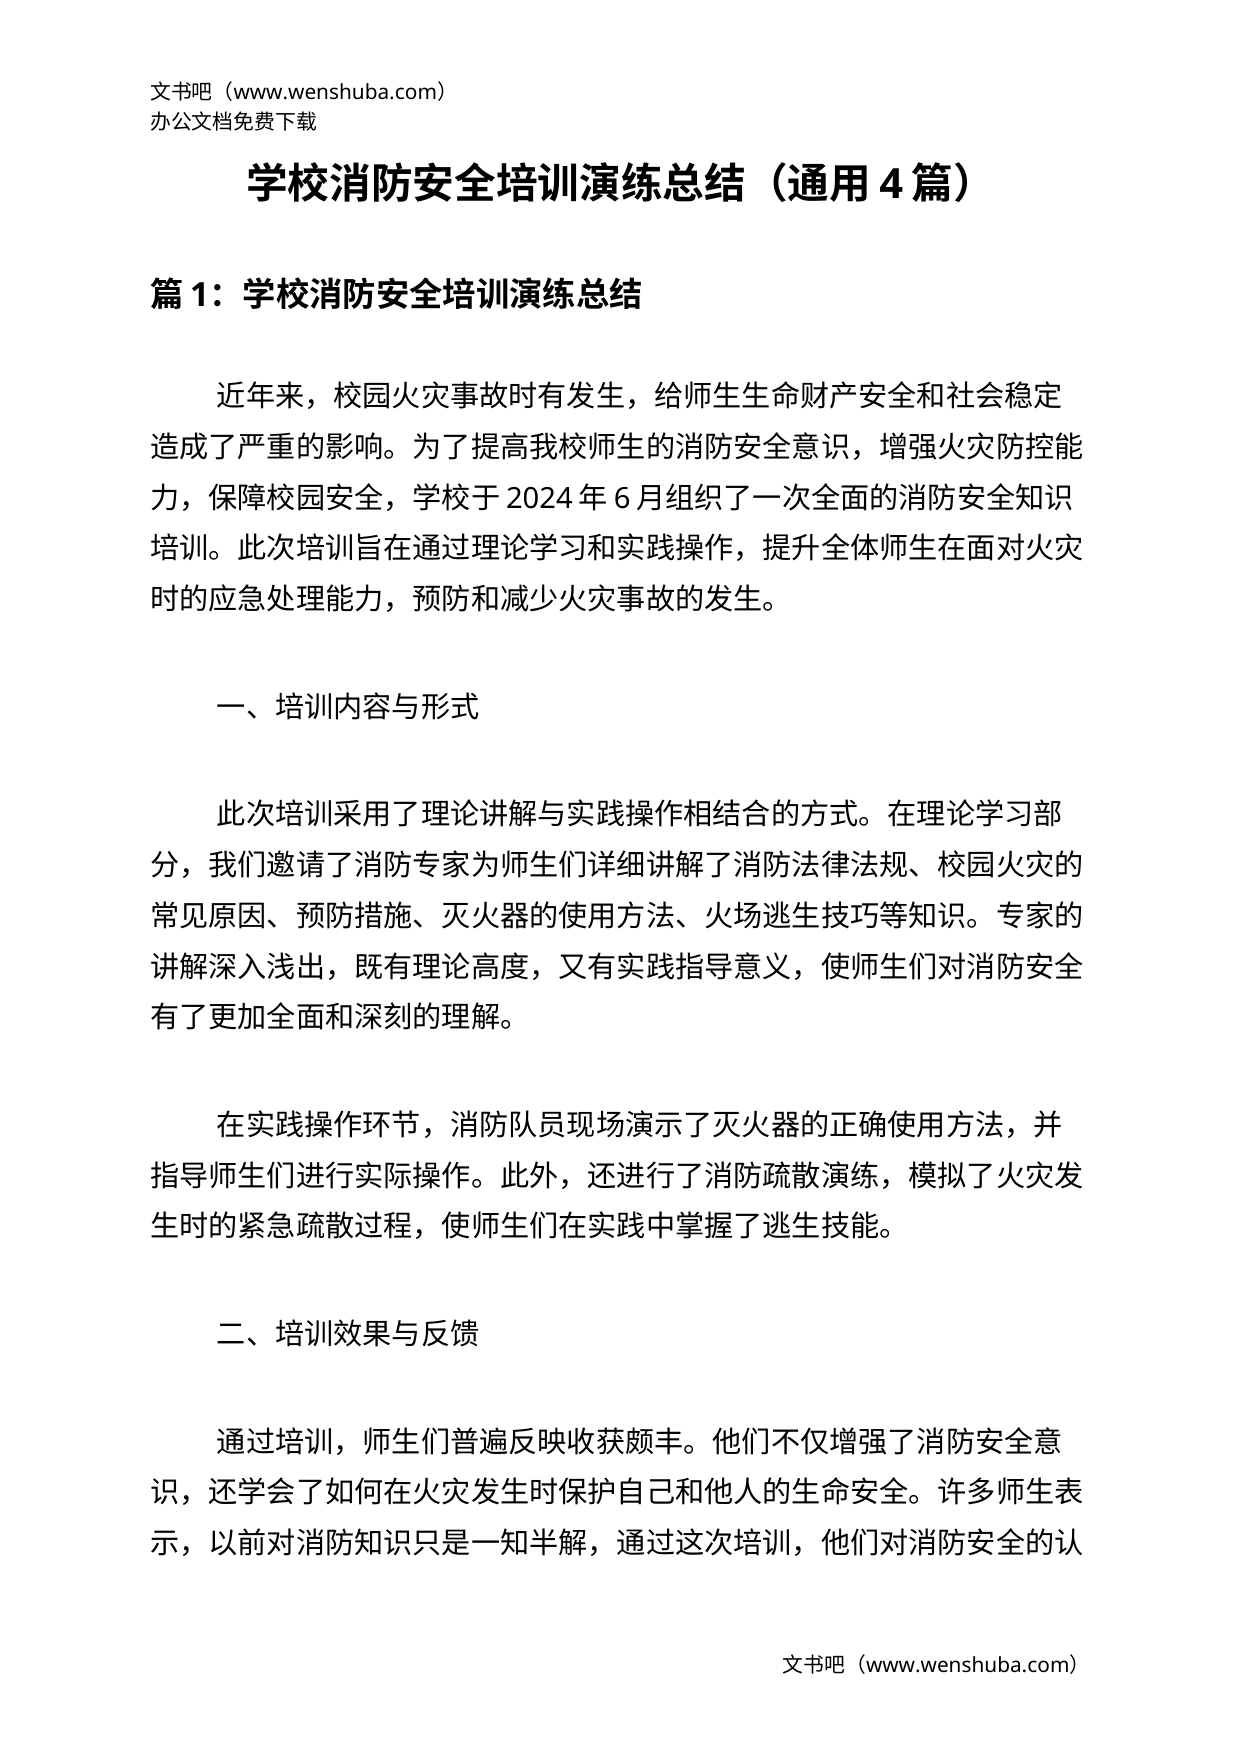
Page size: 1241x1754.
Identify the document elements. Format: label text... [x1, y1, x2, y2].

text 篇1：学校消防安全培训演练总结 [150, 267, 1090, 316]
text 此次培训采用了理论讲解与实践操作相结合的方式。在理论学习部分，我们邀请了消防专家为师生们详细讲解了消防法律法规、校园火灾的常见原因、预防措施、灭火器的使用方法、火场逃生技巧等知识。专家的讲解深入浅出，既有理论高度，又有实践指导意义，使师生们对消防安全有了更加全面和深刻的理解。 [150, 791, 1090, 1036]
text 二、培训效果与反馈 [150, 1311, 1090, 1353]
subtitle 学校消防安全培训演练总结（通用4篇） [150, 150, 1090, 211]
text 在实践操作环节，消防队员现场演示了灭火器的正确使用方法，并指导师生们进行实际操作。此外，还进行了消防疏散演练，模拟了火灾发生时的紧急疏散过程，使师生们在实践中掌握了逃生技能。 [150, 1101, 1090, 1245]
text 一、培训内容与形式 [150, 683, 1090, 726]
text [150, 1418, 1090, 1562]
text 近年来，校园火灾事故时有发生，给师生生命财产安全和社会稳定造成了严重的影响。为了提高我校师生的消防安全意识，增强火灾防控能力，保障校园安全，学校于2024年6月组织了一次全面的消防安全知识培训。此次培训旨在通过理论学习和实践操作，提升全体师生在面对火灾时的应急处理能力，预防和减少火灾事故的发生。 [150, 373, 1090, 618]
